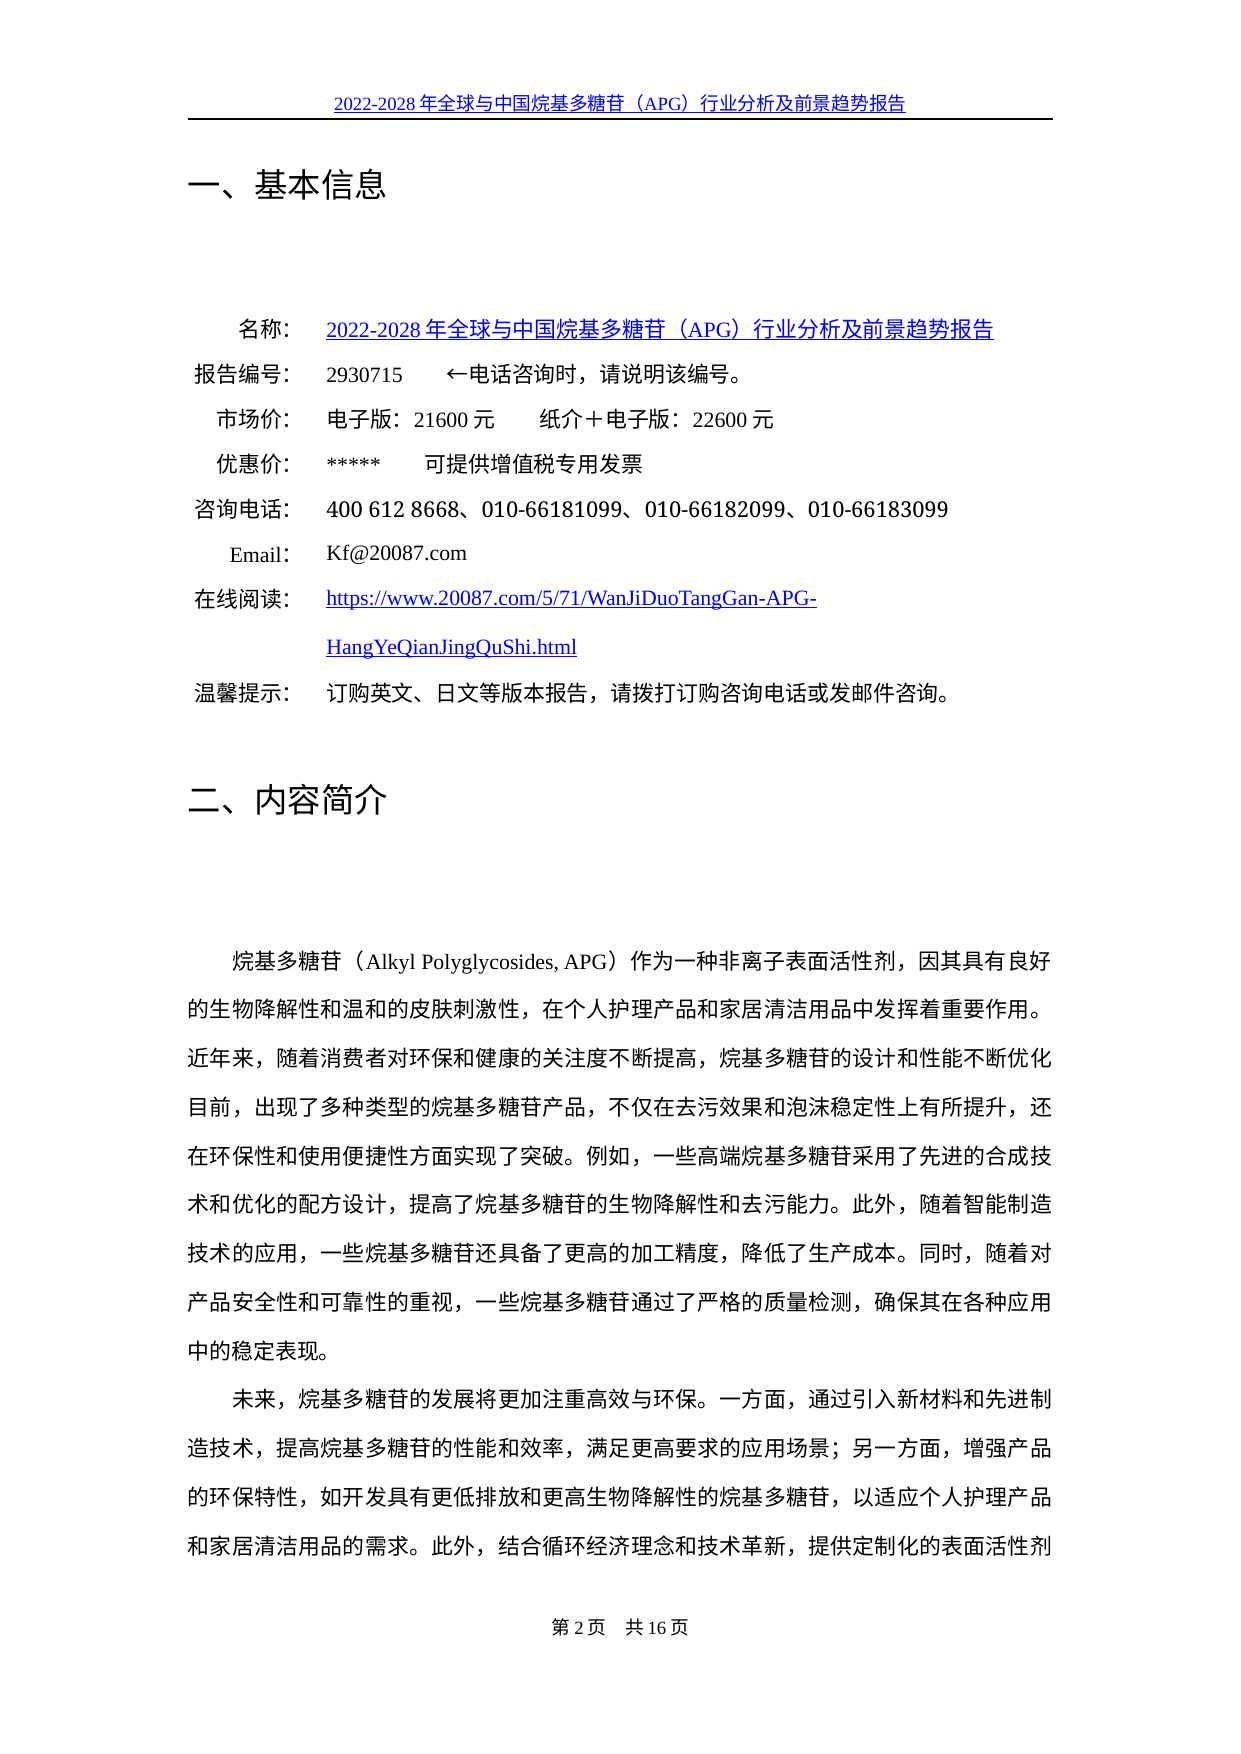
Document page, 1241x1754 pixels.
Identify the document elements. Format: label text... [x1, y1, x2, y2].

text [187, 943, 1053, 1561]
table_cell 400 612 8668、010-66181099、010-66182099、010-66183099 [315, 492, 1073, 537]
table_header 名称： [167, 312, 315, 357]
title 二、内容简介 [187, 766, 1053, 831]
table_cell [315, 582, 1073, 675]
table_header 2022-2028年全球与中国烷基多糖苷（APG）行业分析及前景趋势报告 [315, 312, 1073, 357]
table_cell ***** 可提供增值税专用发票 [315, 447, 1073, 492]
table_cell 咨询电话： [167, 492, 315, 537]
table_cell 优惠价： [167, 447, 315, 492]
table_cell 电子版：21600 元 纸介＋电子版：22600 元 [315, 402, 1073, 447]
title 一、基本信息 [187, 150, 1053, 215]
table_cell Kf@20087.com [315, 537, 1073, 582]
table_cell 在线阅读： [167, 582, 315, 675]
table_cell 温馨提示： [167, 675, 315, 720]
table_cell 市场价： [167, 402, 315, 447]
table_cell Email： [167, 537, 315, 582]
table_cell 报告编号： [167, 357, 315, 402]
table_cell 订购英文、日文等版本报告，请拨打订购咨询电话或发邮件咨询。 [315, 675, 1073, 720]
table_cell 2930715 ←电话咨询时，请说明该编号。 [315, 357, 1073, 402]
